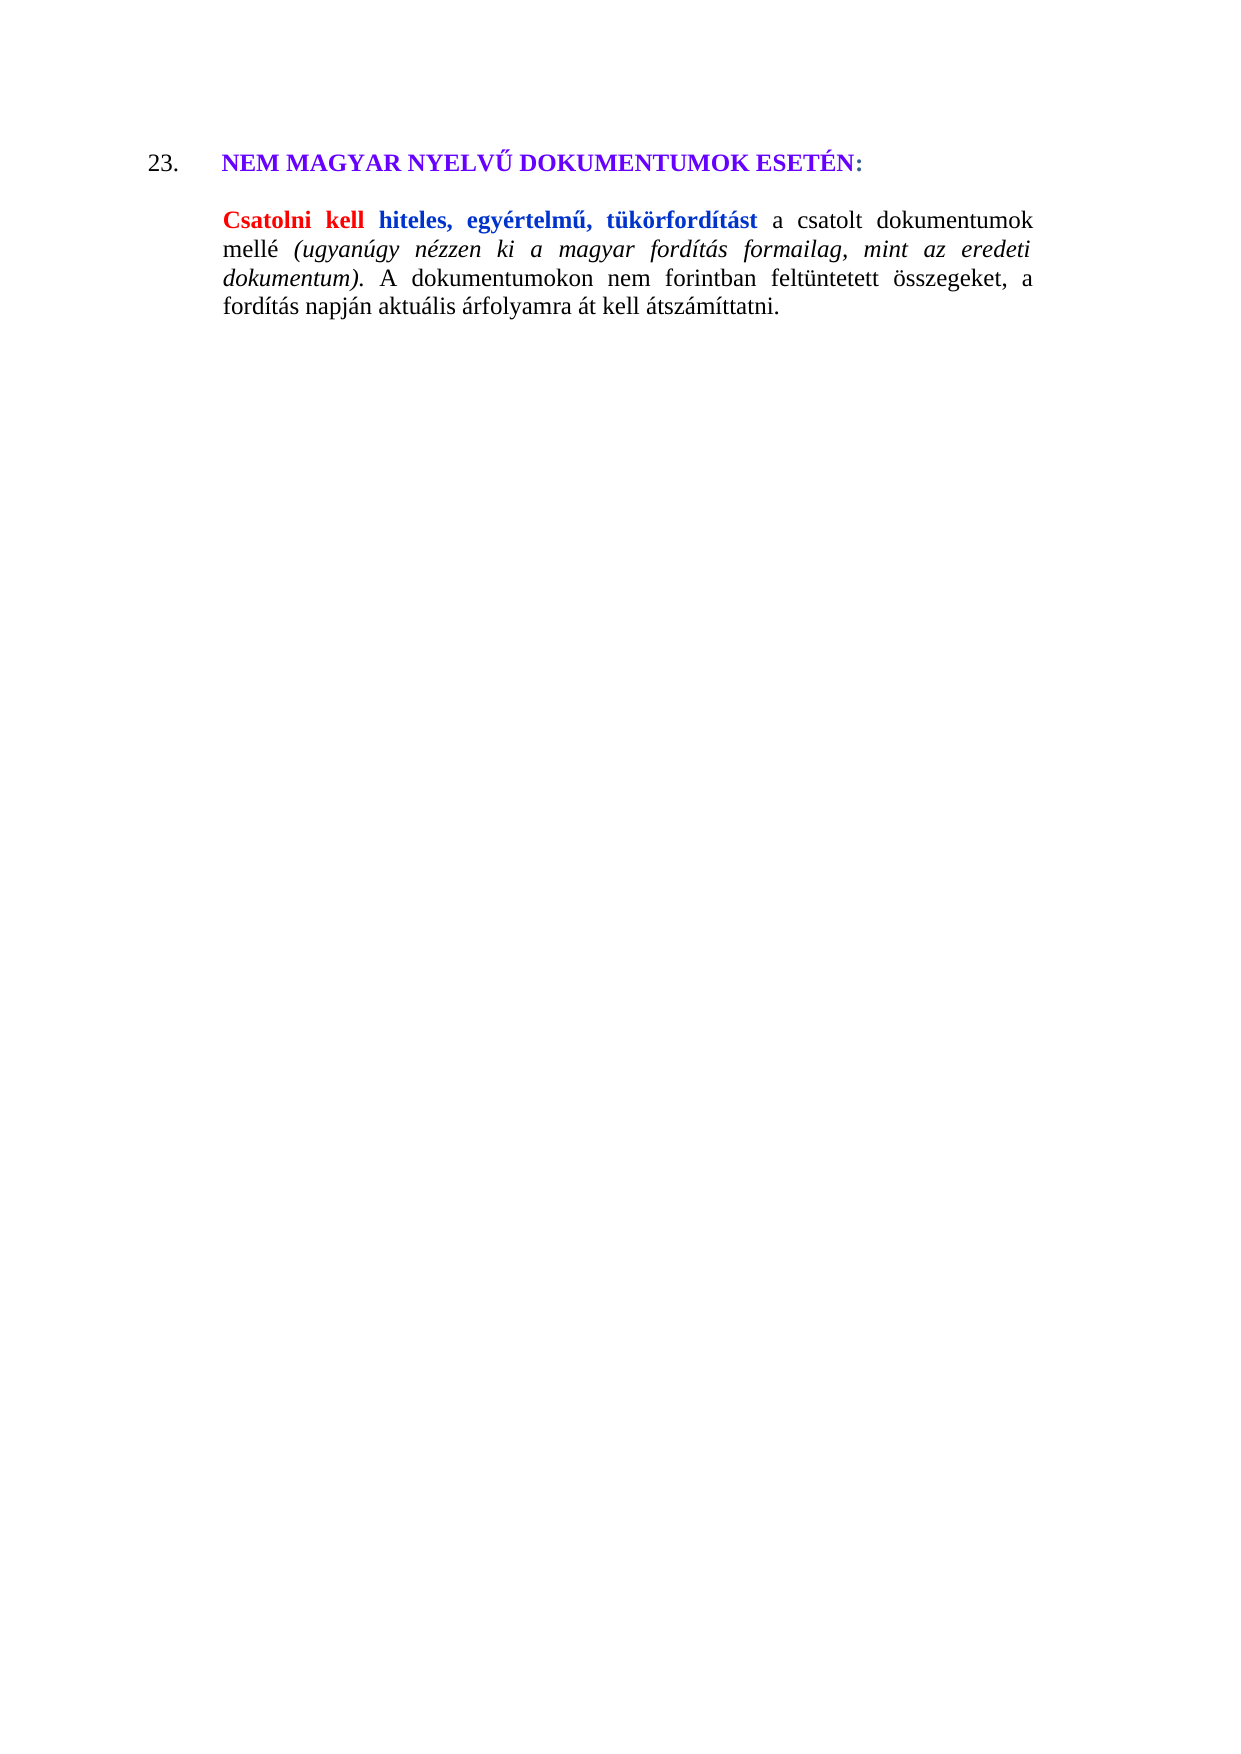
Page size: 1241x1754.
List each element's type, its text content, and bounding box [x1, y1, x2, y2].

list Nem magyar nyelvű dokumentumok esetén: [148, 148, 1034, 176]
list Csatolni kell hiteles, egyértelmű, tükörfordítást a csatolt dokumentumok mellé (ugyanúgy nézzen ki a magyar fordítás formailag, mint az eredeti dokumentum). A dokumentumokon nem forintban feltüntetett összegeket, a fordítás napján aktuális árfolyamra át kell átszámíttatni. [223, 205, 1034, 320]
